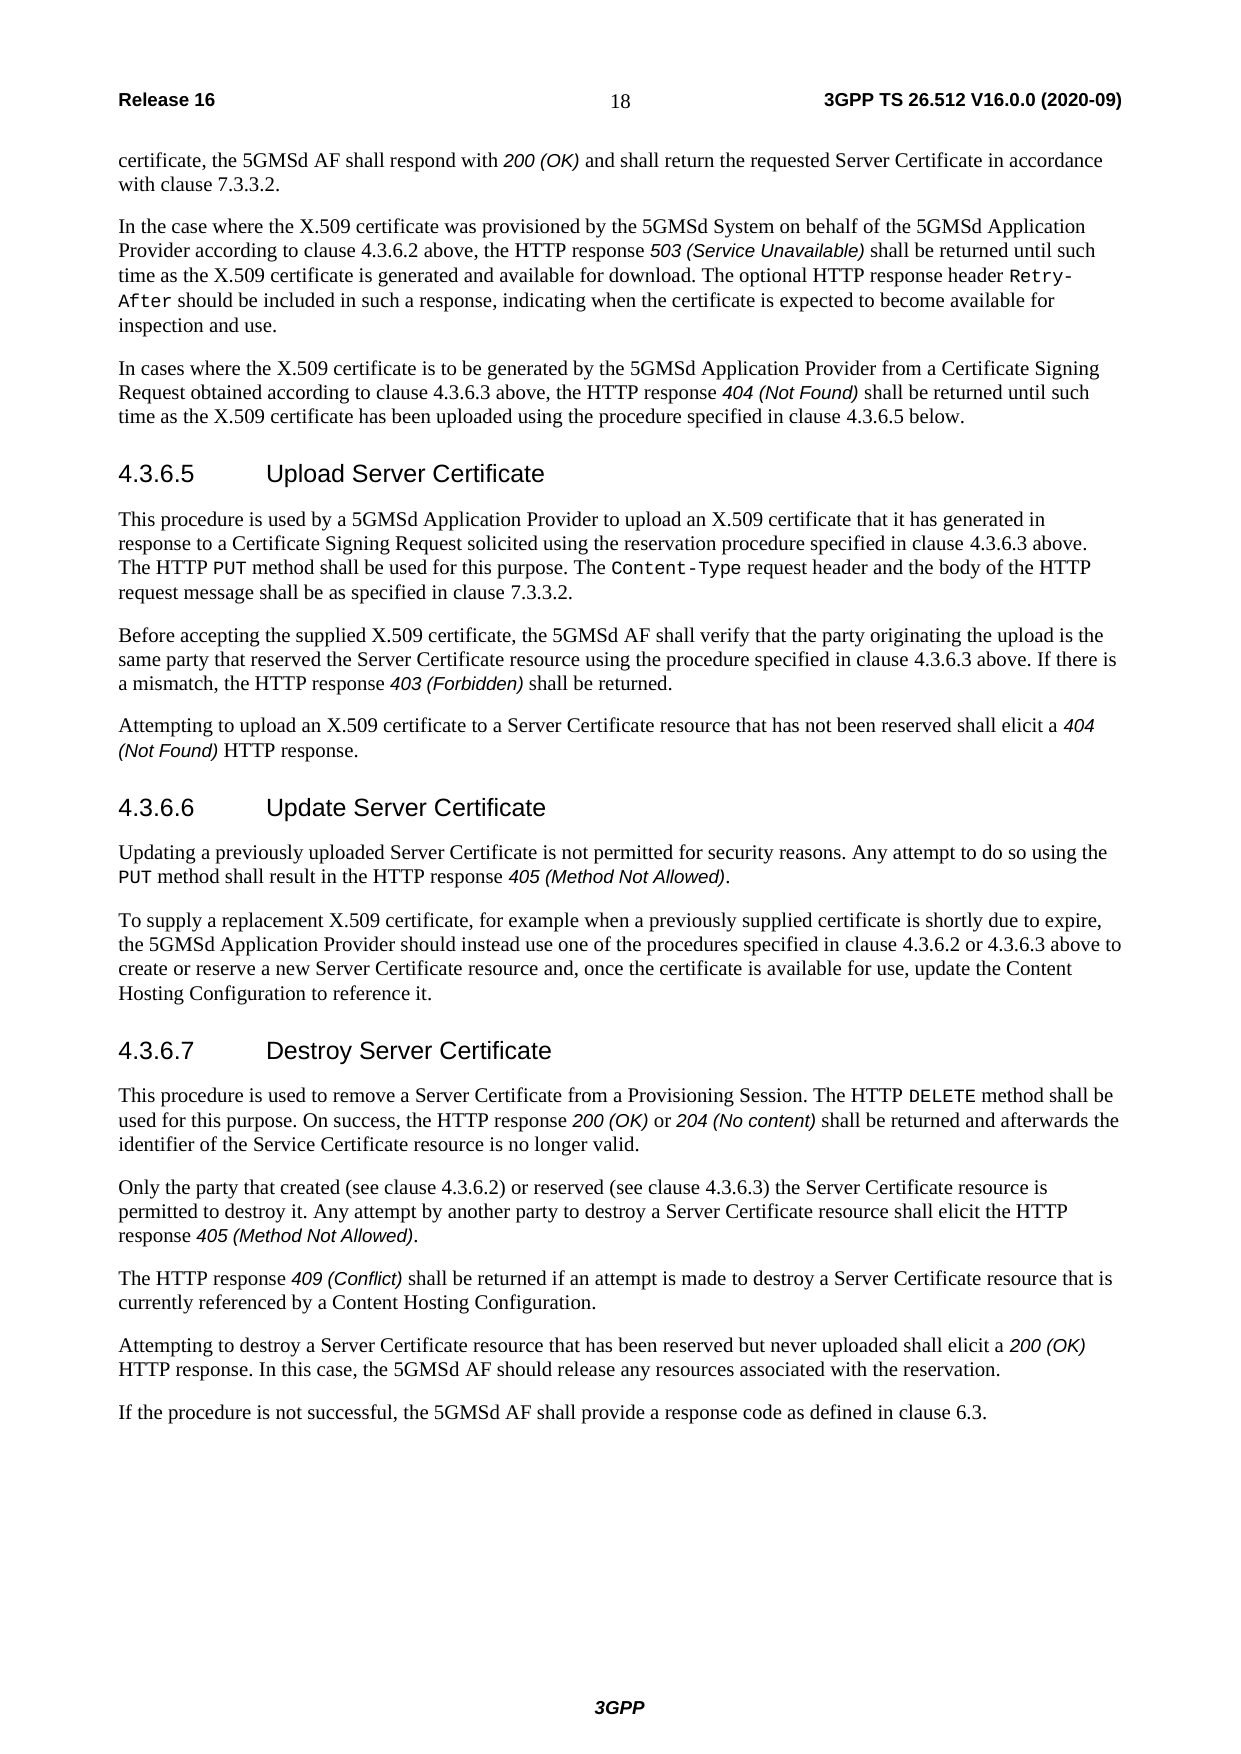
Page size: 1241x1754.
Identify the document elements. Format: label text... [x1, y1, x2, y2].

subtitle 4.3.6.5 Upload Server Certificate [118, 459, 1122, 488]
text The HTTP response 409 (Conflict) shall be returned if an attempt is made to destroy a Server Certificate resource that is currently referenced by a Content Hosting Configuration. [118, 1266, 1122, 1314]
text In cases where the X.509 certificate is to be generated by the 5GMSd Application Provider from a Certificate Signing Request obtained according to clause 4.3.6.3 above, the HTTP response 404 (Not Found) shall be returned until such time as the X.509 certificate has been uploaded using the procedure specified in clause 4.3.6.5 below. [118, 356, 1122, 428]
text To supply a replacement X.509 certificate, for example when a previously supplied certificate is shortly due to expire, the 5GMSd Application Provider should instead use one of the procedures specified in clause 4.3.6.2 or 4.3.6.3 above to create or reserve a new Server Certificate resource and, once the certificate is available for use, update the Content Hosting Configuration to reference it. [118, 908, 1122, 1004]
subtitle 4.3.6.7 Destroy Server Certificate [118, 1036, 1122, 1064]
text This procedure is used by a 5GMSd Application Provider to upload an X.509 certificate that it has generated in response to a Certificate Signing Request solicited using the reservation procedure specified in clause 4.3.6.3 above. The HTTP PUT method shall be used for this purpose. The Content-Type request header and the body of the HTTP request message shall be as specified in clause 7.3.3.2. [118, 506, 1122, 604]
text Updating a previously uploaded Server Certificate is not permitted for security reasons. Any attempt to do so using the PUT method shall result in the HTTP response 405 (Method Not Allowed). [118, 840, 1122, 889]
text If the procedure is not successful, the 5GMSd AF shall provide a response code as defined in clause 6.3. [118, 1400, 1122, 1424]
text Before accepting the supplied X.509 certificate, the 5GMSd AF shall verify that the party originating the upload is the same party that reserved the Server Certificate resource using the procedure specified in clause 4.3.6.3 above. If there is a mismatch, the HTTP response 403 (Forbidden) shall be returned. [118, 622, 1122, 695]
text This procedure is used to remove a Server Certificate from a Provisioning Session. The HTTP DELETE method shall be used for this purpose. On success, the HTTP response 200 (OK) or 204 (No content) shall be returned and afterwards the identifier of the Service Certificate resource is no longer valid. [118, 1083, 1122, 1156]
subtitle 4.3.6.6 Update Server Certificate [118, 793, 1122, 822]
text In the case where the X.509 certificate was provisioned by the 5GMSd System on behalf of the 5GMSd Application Provider according to clause 4.3.6.2 above, the HTTP response 503 (Service Unavailable) shall be returned until such time as the X.509 certificate is generated and available for download. The optional HTTP response header Retry-After should be included in such a response, indicating when the certificate is expected to become available for inspection and use. [118, 214, 1122, 337]
text Attempting to upload an X.509 certificate to a Server Certificate resource that has not been reserved shall elicit a 404 (Not Found) HTTP response. [118, 713, 1122, 762]
text Attempting to destroy a Server Certificate resource that has been reserved but never uploaded shall elicit a 200 (OK) HTTP response. In this case, the 5GMSd AF should release any resources associated with the reservation. [118, 1333, 1122, 1381]
text Only the party that created (see clause 4.3.6.2) or reserved (see clause 4.3.6.3) the Server Certificate resource is permitted to destroy it. Any attempt by another party to destroy a Server Certificate resource shall elicit the HTTP response 405 (Method Not Allowed). [118, 1175, 1122, 1247]
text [118, 147, 1122, 196]
